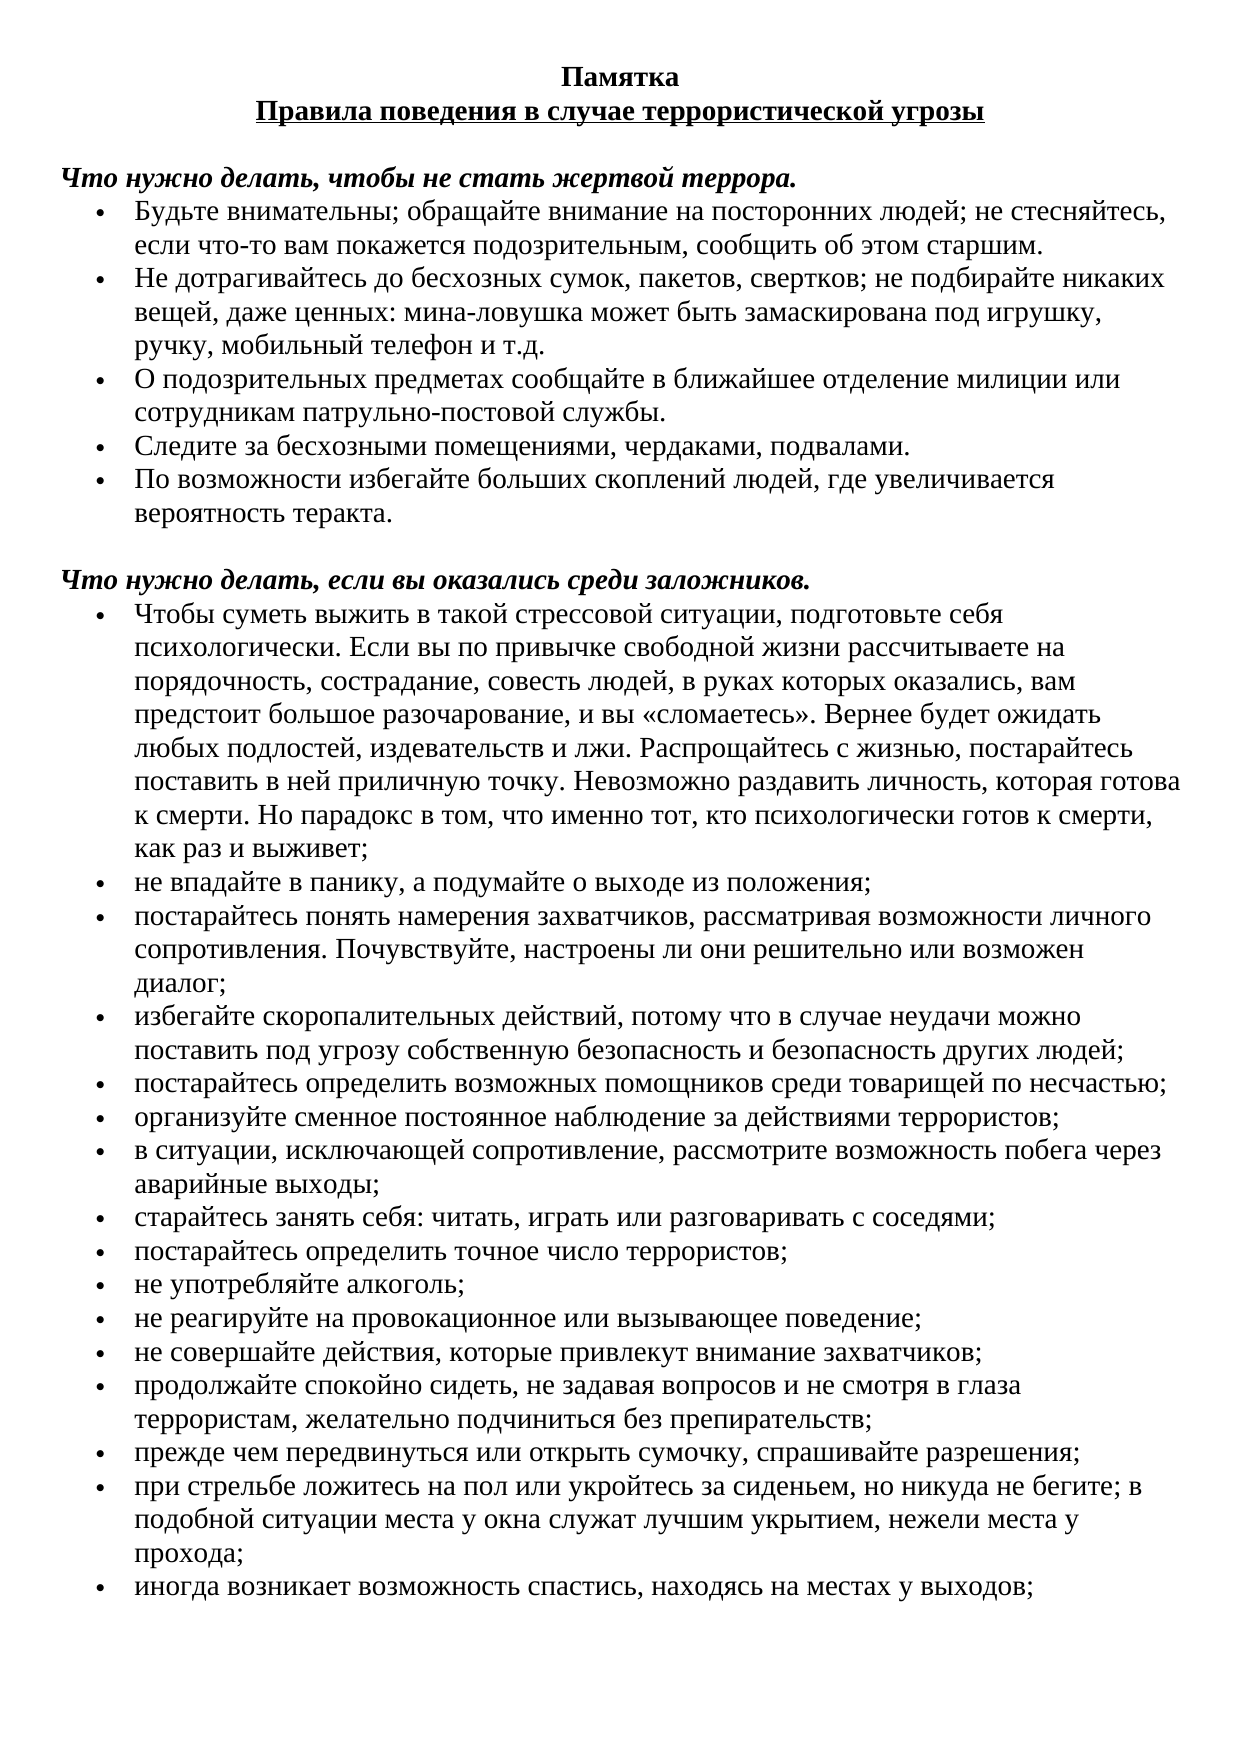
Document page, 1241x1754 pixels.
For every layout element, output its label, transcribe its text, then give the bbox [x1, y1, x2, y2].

list прежде чем передвинуться или открыть сумочку, спрашивайте разрешения; [97, 1434, 1181, 1468]
list постарайтесь определить точное число террористов; [97, 1233, 1181, 1267]
text Памятка [59, 59, 1181, 93]
list Будьте внимательны; обращайте внимание на посторонних людей; не стесняйтесь, если что-то вам покажется подозрительным, сообщить об этом старшим. [97, 193, 1181, 260]
list Следите за бесхозными помещениями, чердаками, подвалами. [97, 428, 1181, 462]
list при стрельбе ложитесь на пол или укройтесь за сиденьем, но никуда не бегите; в подобной ситуации места у окна служат лучшим укрытием, нежели места у прохода; [97, 1468, 1181, 1568]
list не впадайте в панику, а подумайте о выходе из положения; [97, 864, 1181, 898]
text Что нужно делать, чтобы не стать жертвой террора. [59, 160, 1181, 193]
list старайтесь занять себя: читать, играть или разговаривать с соседями; [97, 1199, 1181, 1233]
list постарайтесь определить возможных помощников среди товарищей по несчастью; [97, 1065, 1181, 1099]
text Что нужно делать, если вы оказались среди заложников. [59, 562, 1181, 596]
list не употребляйте алкоголь; [97, 1267, 1181, 1300]
list По возможности избегайте больших скоплений людей, где увеличивается вероятность теракта. [97, 462, 1181, 529]
list Чтобы суметь выжить в такой стрессовой ситуации, подготовьте себя психологически. Если вы по привычке свободной жизни рассчитываете на порядочность, сострадание, совесть людей, в руках которых оказались, вам предстоит большое разочарование, и вы «сломаетесь». Вернее будет ожидать любых подлостей, издевательств и лжи. Распрощайтесь с жизнью, постарайтесь поставить в ней приличную точку. Невозможно раздавить личность, которая готова к смерти. Но парадокс в том, что именно тот, кто психологически готов к смерти, как раз и выживет; [97, 596, 1181, 864]
list избегайте скоропалительных действий, потому что в случае неудачи можно поставить под угрозу собственную безопасность и безопасность других людей; [97, 998, 1181, 1065]
text Правила поведения в случае террористической угрозы [59, 93, 1181, 126]
list иногда возникает возможность спастись, находясь на местах у выходов; [97, 1568, 1181, 1602]
list продолжайте спокойно сидеть, не задавая вопросов и не смотря в глаза террористам, желательно подчиниться без препирательств; [97, 1367, 1181, 1434]
list организуйте сменное постоянное наблюдение за действиями террористов; [97, 1099, 1181, 1132]
list не реагируйте на провокационное или вызывающее поведение; [97, 1300, 1181, 1334]
list О подозрительных предметах сообщайте в ближайшее отделение милиции или сотрудникам патрульно-постовой службы. [97, 361, 1181, 428]
list не совершайте действия, которые привлекут внимание захватчиков; [97, 1334, 1181, 1367]
list постарайтесь понять намерения захватчиков, рассматривая возможности личного сопротивления. Почувствуйте, настроены ли они решительно или возможен диалог; [97, 898, 1181, 998]
list Не дотрагивайтесь до бесхозных сумок, пакетов, свертков; не подбирайте никаких вещей, даже ценных: мина-ловушка может быть замаскирована под игрушку, ручку, мобильный телефон и т.д. [97, 260, 1181, 361]
list в ситуации, исключающей сопротивление, рассмотрите возможность побега через аварийные выходы; [97, 1132, 1181, 1199]
